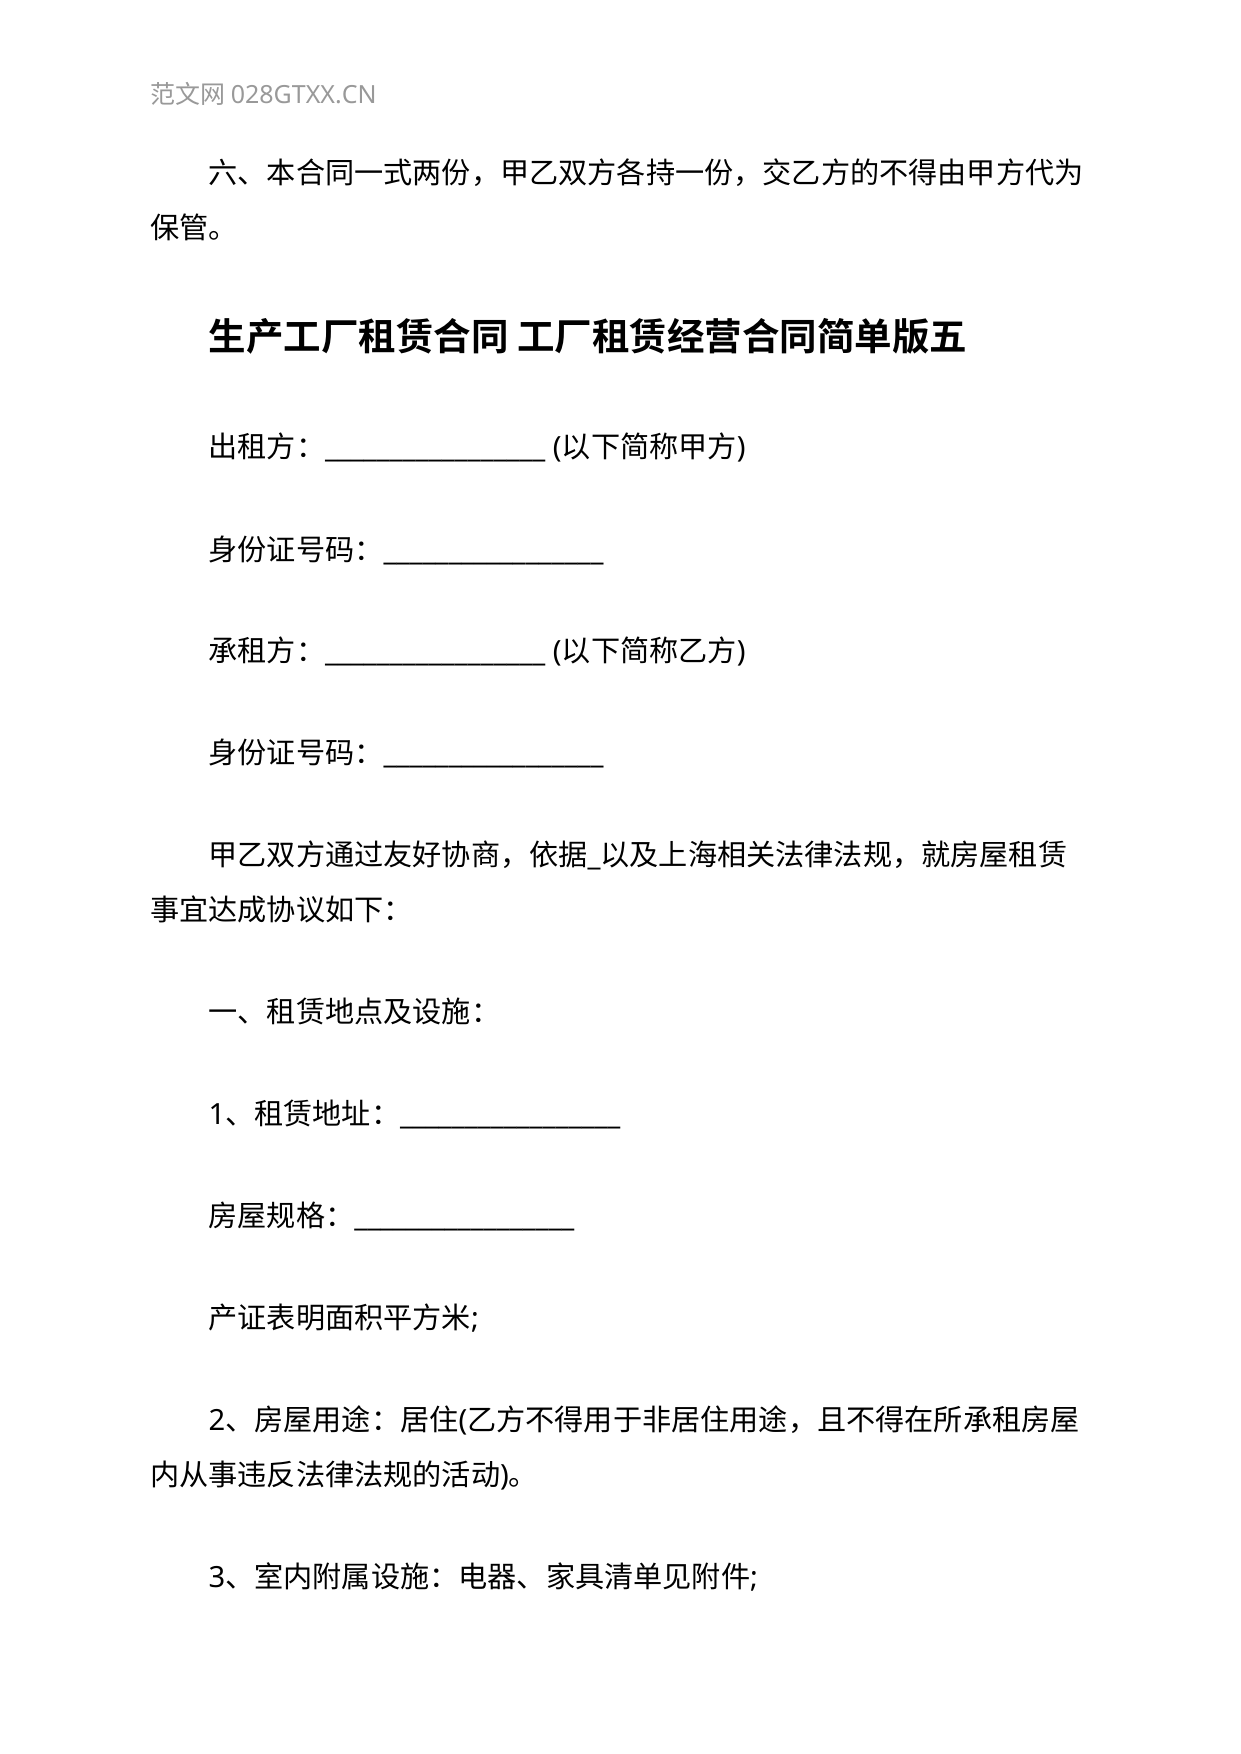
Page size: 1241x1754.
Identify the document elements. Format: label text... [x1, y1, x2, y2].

text 一、租赁地点及设施： [150, 989, 1090, 1031]
text 承租方：_________________ (以下简称乙方) [150, 628, 1090, 670]
text 房屋规格：_________________ [150, 1192, 1090, 1235]
text 3、室内附属设施：电器、家具清单见附件; [150, 1553, 1090, 1596]
text 身份证号码：_________________ [150, 526, 1090, 568]
text 身份证号码：_________________ [150, 730, 1090, 772]
text 出租方：_________________ (以下简称甲方) [150, 424, 1090, 466]
text 1、租赁地址：_________________ [150, 1091, 1090, 1133]
text 生产工厂租赁合同 工厂租赁经营合同简单版五 [150, 307, 1090, 361]
text 2、房屋用途：居住(乙方不得用于非居住用途，且不得在所承租房屋内从事违反法律法规的活动)。 [150, 1396, 1090, 1494]
text 产证表明面积平方米; [150, 1294, 1090, 1337]
text 六、本合同一式两份，甲乙双方各持一份，交乙方的不得由甲方代为保管。 [150, 150, 1090, 247]
text 甲乙双方通过友好协商，依据_以及上海相关法律法规，就房屋租赁事宜达成协议如下： [150, 832, 1090, 929]
